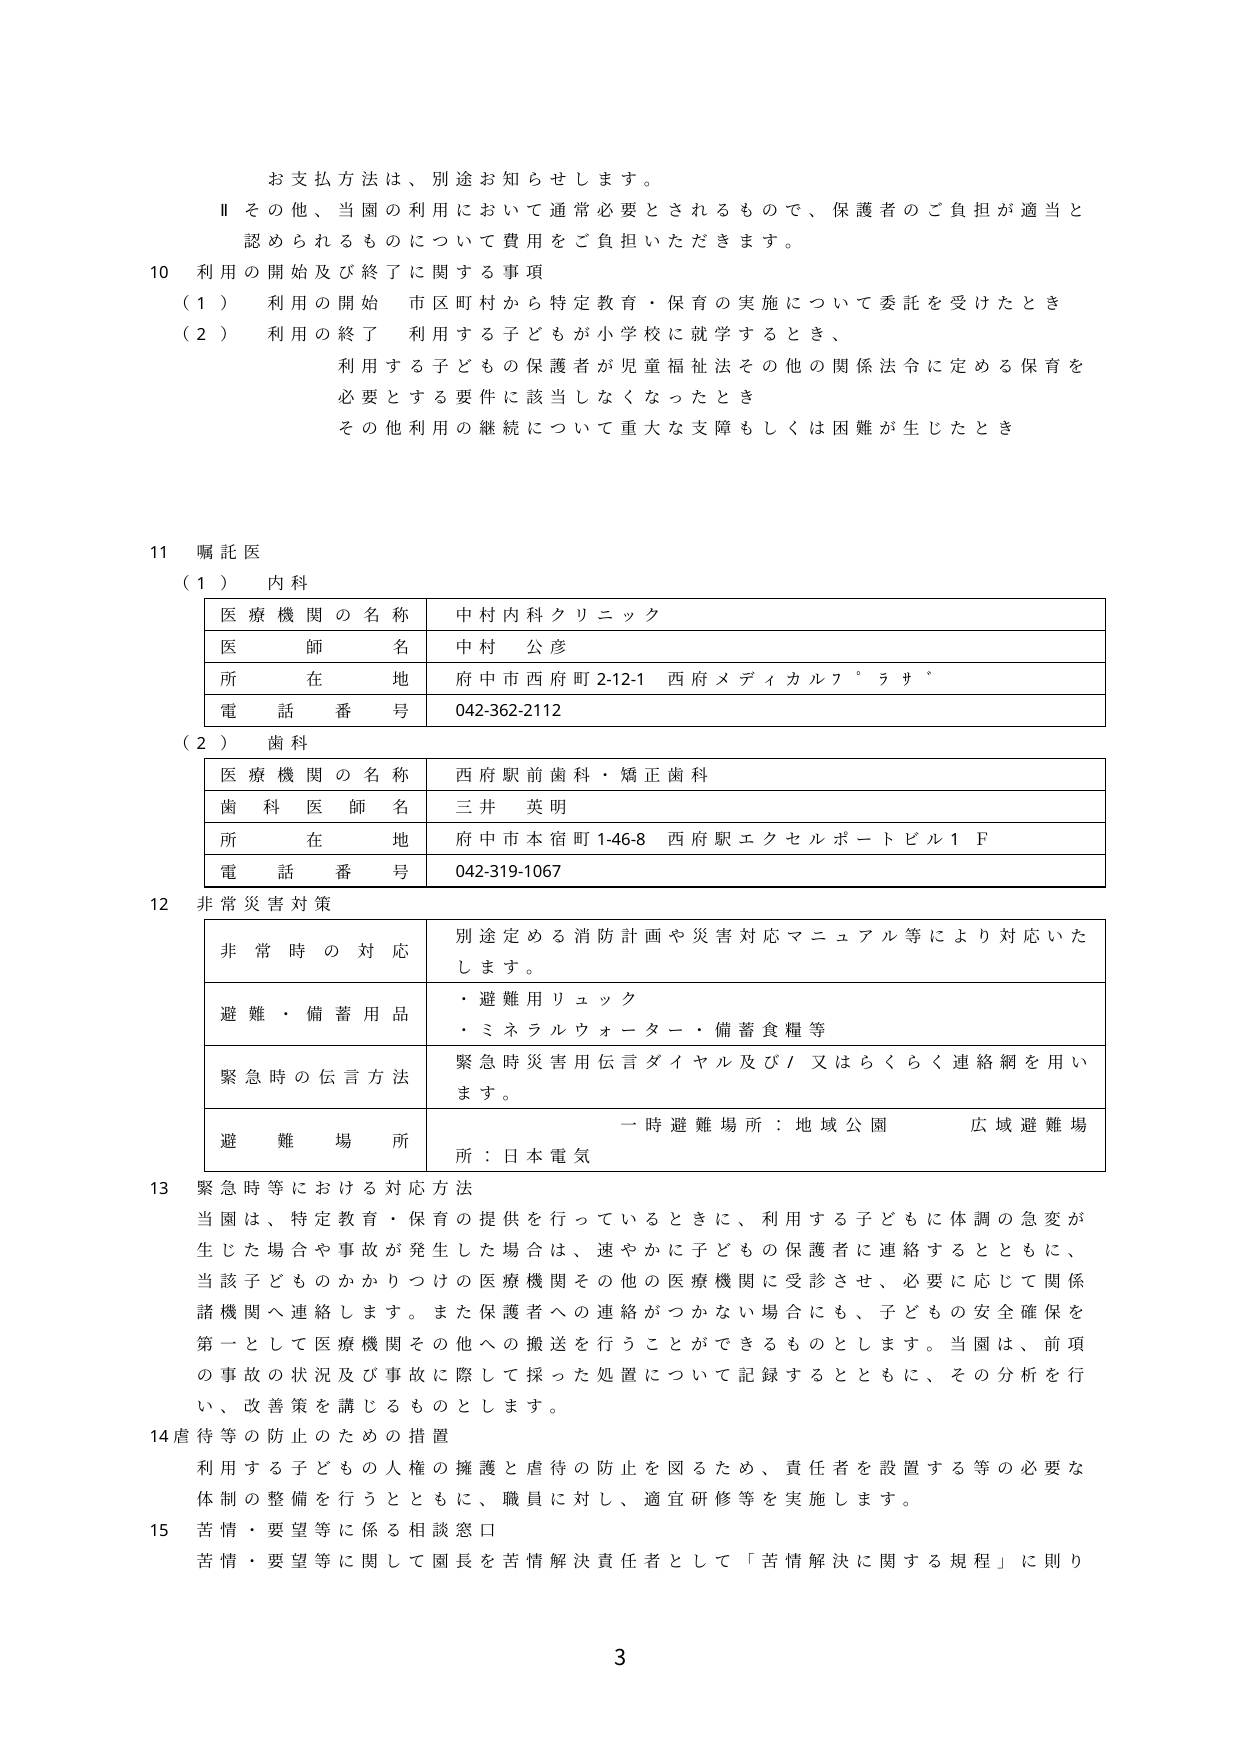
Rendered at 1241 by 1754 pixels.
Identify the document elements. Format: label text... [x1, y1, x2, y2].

text 当園は、特定教育・保育の提供を行っているときに、利用する子どもに体調の急変が生じた場合や事故が発生した場合は、速やかに子どもの保護者に連絡するとともに、当該子どものかかりつけの医療機関その他の医療機関に受診させ、必要に応じて関係諸機関へ連絡します。また保護者への連絡がつかない場合にも、子どもの安全確保を第一として医療機関その他への搬送を行うことができるものとします。当園は、前項の事故の状況及び事故に際して採った処置について記録するとともに、その分析を行い、改善策を講じるものとします。 [173, 1203, 1091, 1420]
table_cell 電話番号 [205, 855, 426, 886]
text （2） 歯科 [149, 727, 1091, 758]
text お支払方法は、別途お知らせします。 [149, 163, 1091, 194]
text 12 非常災害対策 [149, 887, 1091, 918]
table_cell 避難場所 [205, 1109, 426, 1171]
table_cell 府中市西府町2-12-1西府メディカルﾌﾟﾗｻﾞ [427, 663, 1105, 694]
text Ⅱその他、当園の利用において通常必要とされるもので、保護者のご負担が適当と認められるものについて費用をご負担いただきます。 [206, 194, 1091, 256]
table_cell 緊急時災害用伝言ダイヤル及び/又はらくらく連絡網を用います。 [427, 1046, 1105, 1108]
table_cell 府中市本宿町1-46-8西府駅エクセルポートビル1Ｆ [427, 823, 1105, 854]
table_header 西府駅前歯科・矯正歯科 [427, 759, 1105, 790]
table_cell 一時避難場所：地域公園 広域避難場所：日本電気 [427, 1109, 1105, 1171]
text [179, 1544, 1091, 1576]
table_header 中村内科クリニック [427, 599, 1105, 630]
table_cell 緊急時の伝言方法 [205, 1046, 426, 1108]
text 15 苦情・要望等に係る相談窓口 [149, 1513, 1091, 1544]
table_header 医療機関の名称 [205, 599, 426, 630]
table_cell 歯科医師名 [205, 791, 426, 822]
table_cell ・避難用リュック ・ミネラルウォーター・備蓄食糧等 [427, 983, 1105, 1045]
table_header 医療機関の名称 [205, 759, 426, 790]
text 利用する子どもの人権の擁護と虐待の防止を図るため、責任者を設置する等の必要な体制の整備を行うとともに、職員に対し、適宜研修等を実施します。 [173, 1451, 1091, 1513]
table_cell 三井 英明 [427, 791, 1105, 822]
table_cell 所在地 [205, 663, 426, 694]
text 11 嘱託医 [149, 536, 1091, 567]
text （1） 利用の開始 市区町村から特定教育・保育の実施について委託を受けたとき [151, 287, 1091, 318]
text （1） 内科 [149, 567, 1091, 598]
text 利用する子どもの保護者が児童福祉法その他の関係法令に定める保育を必要とする要件に該当しなくなったとき [314, 349, 1091, 411]
text 13 緊急時等における対応方法 [149, 1172, 1091, 1203]
table_cell 042-362-2112 [427, 695, 1105, 726]
text （2） 利用の終了 利用する子どもが小学校に就学するとき、 [151, 318, 1091, 349]
text 14虐待等の防止のための措置 [149, 1420, 1091, 1451]
table_cell 042-319-1067 [427, 855, 1105, 886]
table_header 非常時の対応 [205, 920, 426, 982]
table_cell 電話番号 [205, 695, 426, 726]
table_cell 避難・備蓄用品 [205, 983, 426, 1045]
table_cell 所在地 [205, 823, 426, 854]
table_header 別途定める消防計画や災害対応マニュアル等により対応いたします。 [427, 920, 1105, 982]
table_cell 医師名 [205, 631, 426, 662]
text その他利用の継続について重大な支障もしくは困難が生じたとき [149, 411, 1091, 442]
table_cell 中村 公彦 [427, 631, 1105, 662]
text 10 利用の開始及び終了に関する事項 [149, 256, 1091, 287]
